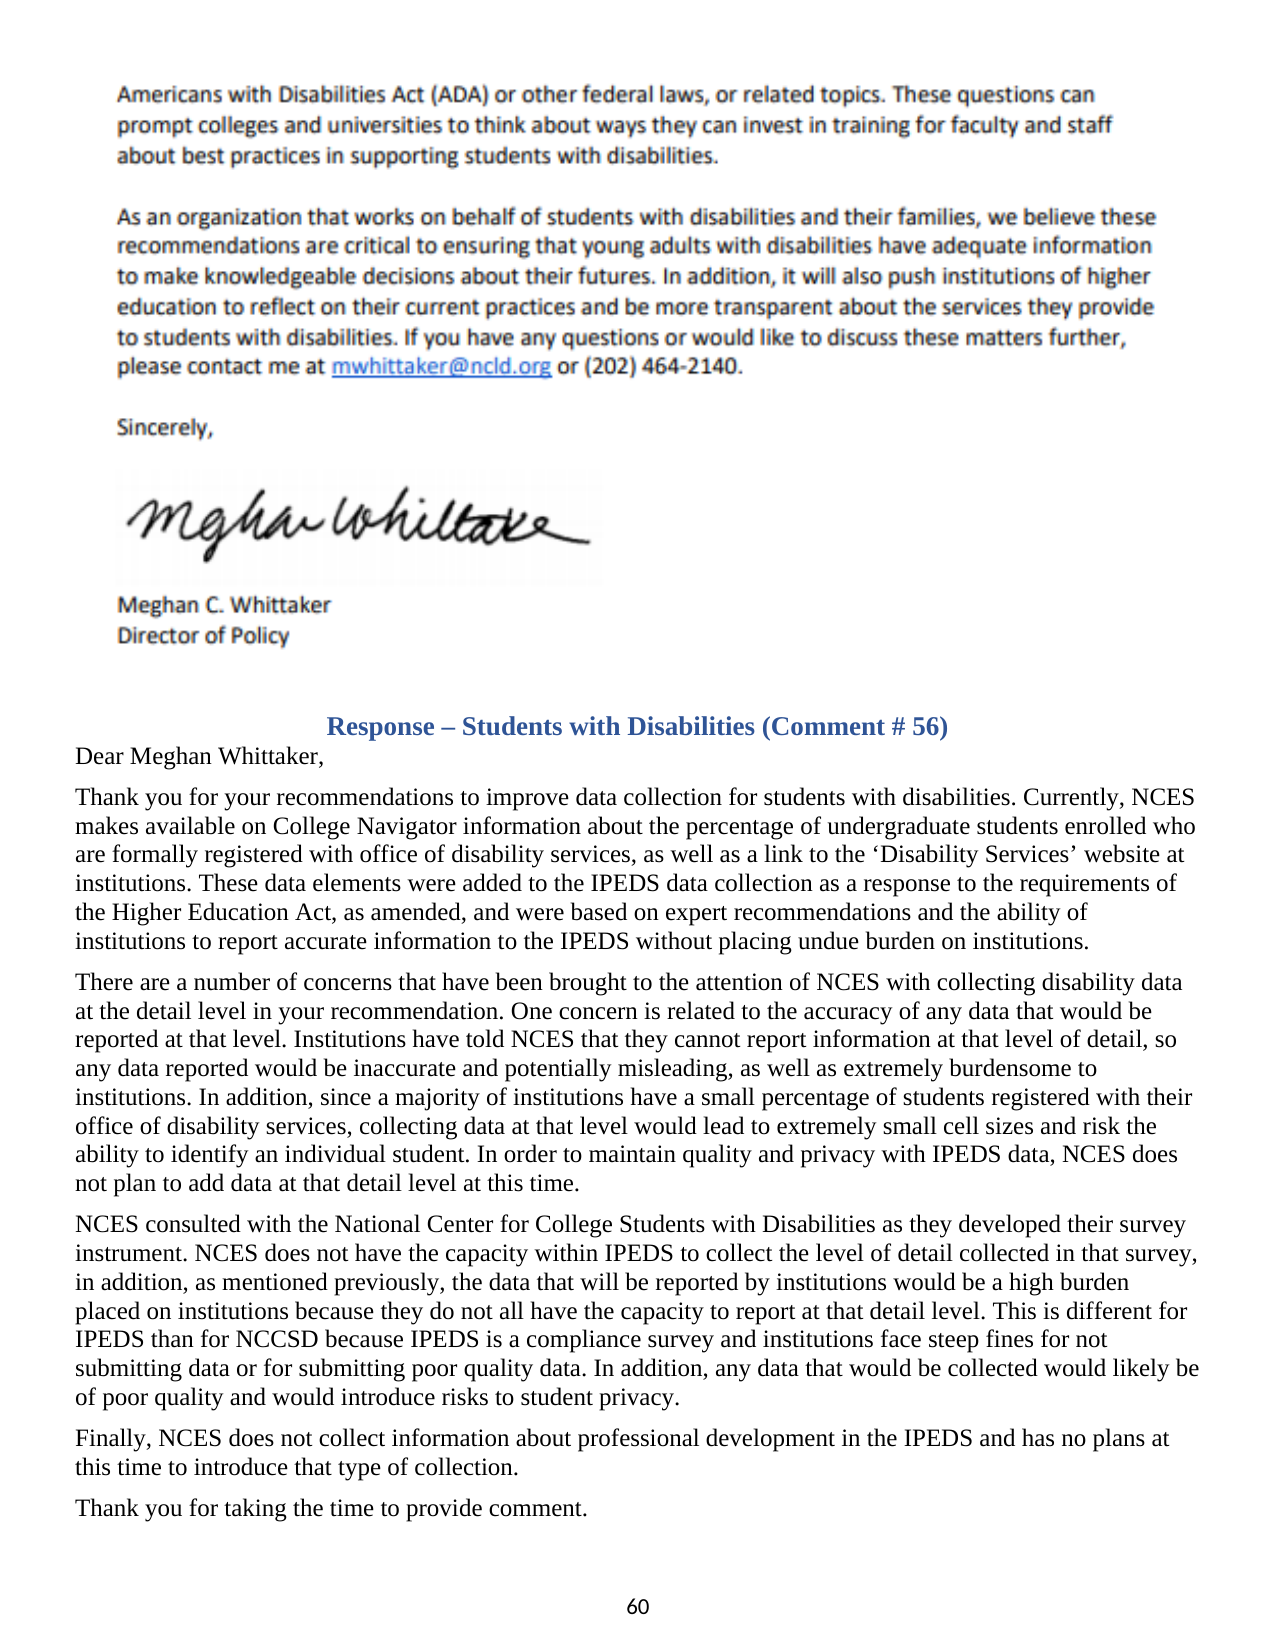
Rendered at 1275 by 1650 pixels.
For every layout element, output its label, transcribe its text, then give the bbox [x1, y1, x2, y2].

text Dear Meghan Whittaker, [75, 741, 1200, 769]
text NCES consulted with the National Center for College Students with Disabilities as they developed their survey instrument. NCES does not have the capacity within IPEDS to collect the level of detail collected in that survey, in addition, as mentioned previously, the data that will be reported by institutions would be a high burden placed on institutions because they do not all have the capacity to report at that detail level. This is different for IPEDS than for NCCSD because IPEDS is a compliance survey and institutions face steep fines for not submitting data or for submitting poor quality data. In addition, any data that would be collected would likely be of poor quality and would introduce risks to student privacy. [75, 1209, 1200, 1411]
text Thank you for your recommendations to improve data collection for students with disabilities. Currently, NCES makes available on College Navigator information about the percentage of undergraduate students enrolled who are formally registered with office of disability services, as well as a link to the ‘Disability Services’ website at institutions. These data elements were added to the IPEDS data collection as a response to the requirements of the Higher Education Act, as amended, and were based on expert recommendations and the ability of institutions to report accurate information to the IPEDS without placing undue burden on institutions. [75, 782, 1200, 954]
text There are a number of concerns that have been brought to the attention of NCES with collecting disability data at the detail level in your recommendation. One concern is related to the accuracy of any data that would be reported at that level. Institutions have told NCES that they cannot report information at that level of detail, so any data reported would be inaccurate and potentially misleading, as well as extremely burdensome to institutions. In addition, since a majority of institutions have a small percentage of students registered with their office of disability services, collecting data at that level would lead to extremely small cell sizes and risk the ability to identify an individual student. In order to maintain quality and privacy with IPEDS data, NCES does not plan to add data at that detail level at this time. [75, 967, 1200, 1197]
text Thank you for taking the time to provide comment. [75, 1493, 1200, 1522]
text Finally, NCES does not collect information about professional development in the IPEDS and has no plans at this time to introduce that type of collection. [75, 1423, 1200, 1481]
subtitle Response – Students with Disabilities (Comment # 56) [75, 709, 1200, 741]
picture [108, 75, 1167, 656]
